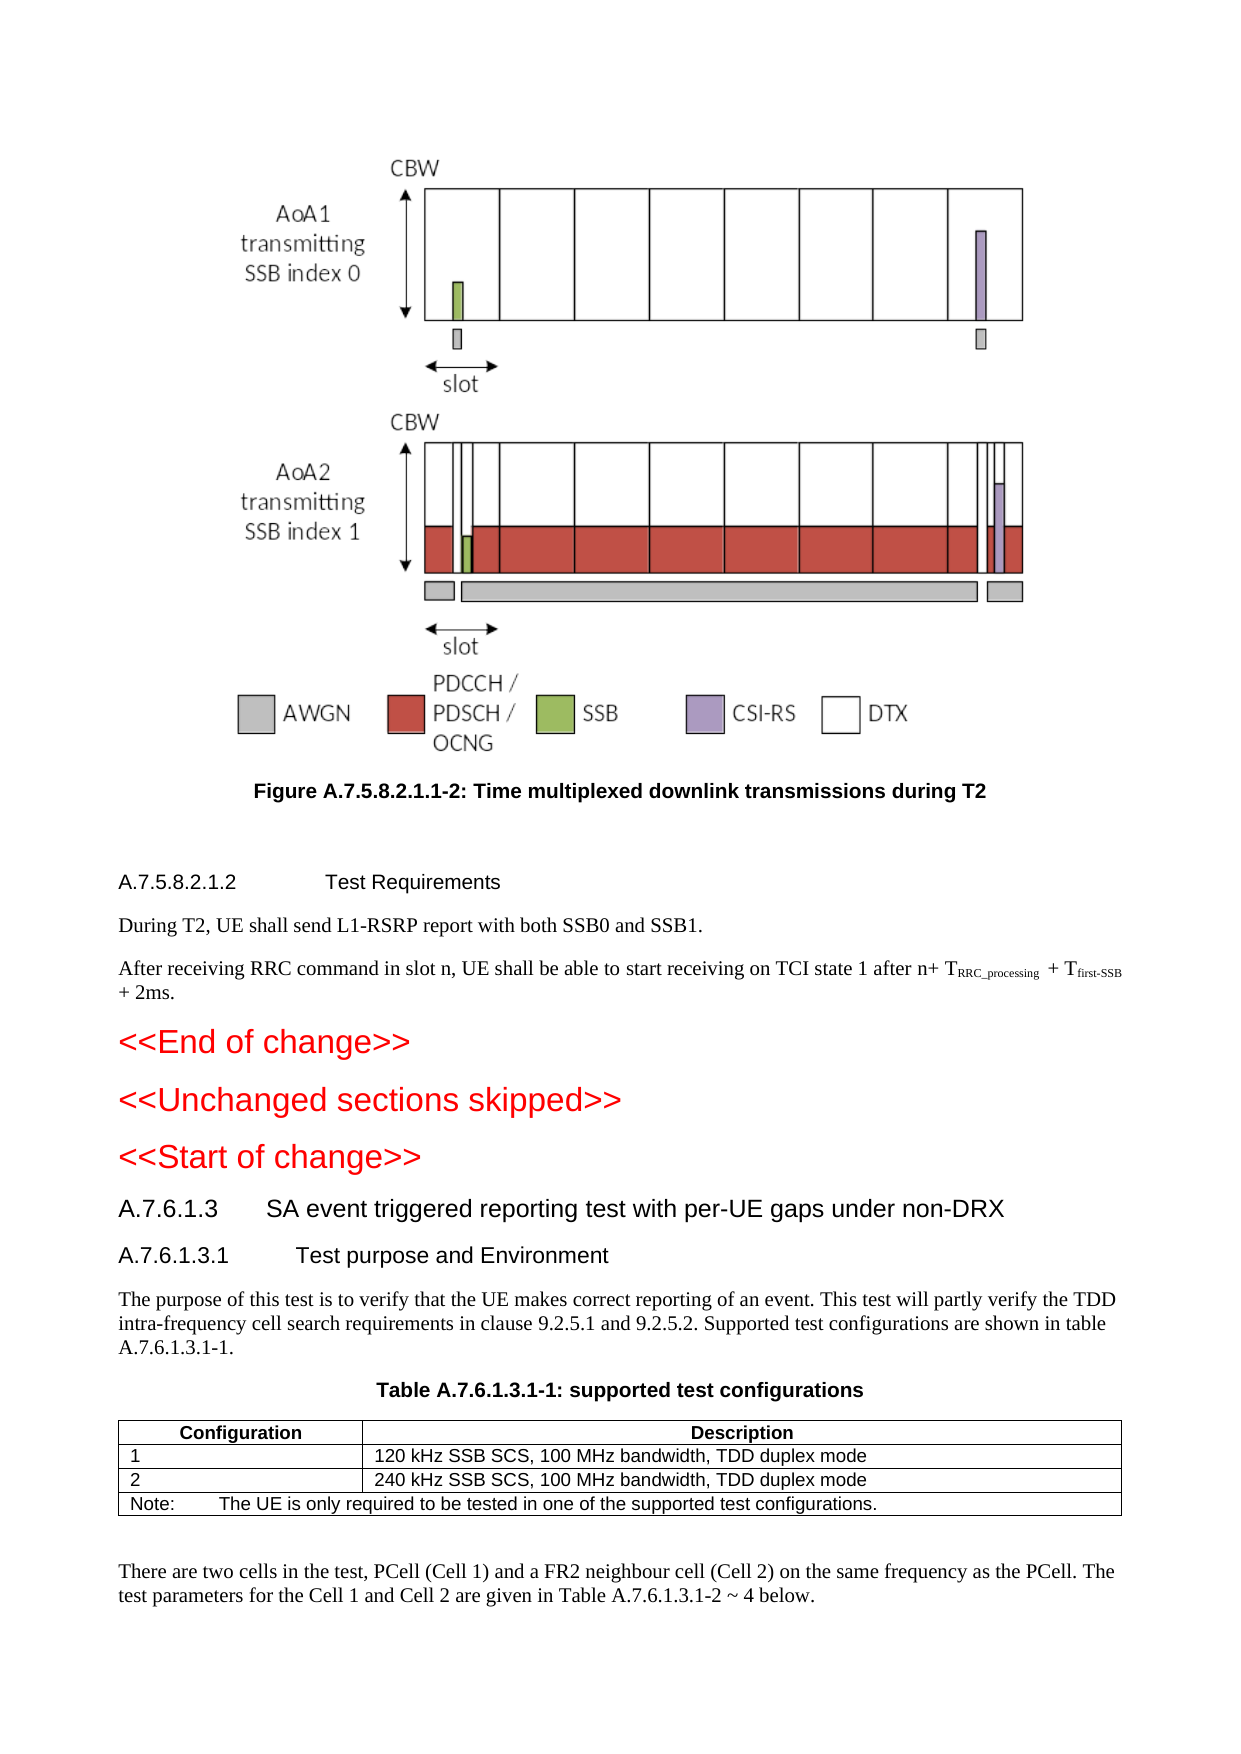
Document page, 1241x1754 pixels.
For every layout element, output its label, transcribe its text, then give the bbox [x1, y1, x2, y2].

text <<Start of change>> [118, 1137, 1122, 1175]
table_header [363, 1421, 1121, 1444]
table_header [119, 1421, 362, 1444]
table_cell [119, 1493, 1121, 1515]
text Figure A.7.5.8.2.1.1-2: Time multiplexed downlink transmissions during T2 [118, 778, 1122, 802]
text <<End of change>> [118, 1023, 1122, 1061]
subtitle A.7.6.1.3.1 Test purpose and Environment [118, 1242, 1122, 1268]
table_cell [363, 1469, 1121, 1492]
text The purpose of this test is to verify that the UE makes correct reporting of an event. This test will partly verify the TDD intra-frequency cell search requirements in clause 9.2.5.1 and 9.2.5.2. Supported test configurations are shown in table A.7.6.1.3.1-1. [118, 1287, 1122, 1359]
text <<Unchanged sections skipped>> [118, 1080, 1122, 1118]
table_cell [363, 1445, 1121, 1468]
text During T2, UE shall send L1-RSRP report with both SSB0 and SSB1. [118, 913, 1122, 937]
text A.7.5.8.2.1.2 Test Requirements [118, 870, 1122, 894]
text There are two cells in the test, PCell (Cell 1) and a FR2 neighbour cell (Cell 2) on the same frequency as the PCell. The test parameters for the Cell 1 and Cell 2 are given in Table A.7.6.1.3.1-2 ~ 4 below. [118, 1559, 1122, 1607]
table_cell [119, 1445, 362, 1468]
subtitle A.7.6.1.3 SA event triggered reporting test with per-UE gaps under non-DRX [118, 1194, 1122, 1223]
text Table A.7.6.1.3.1-1: supported test configurations [118, 1378, 1122, 1402]
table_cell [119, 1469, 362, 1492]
text After receiving RRC command in slot n, UE shall be able to start receiving on TCI state 1 after n+ TRRC_processing + Tfirst-SSB + 2ms. [118, 956, 1122, 1004]
